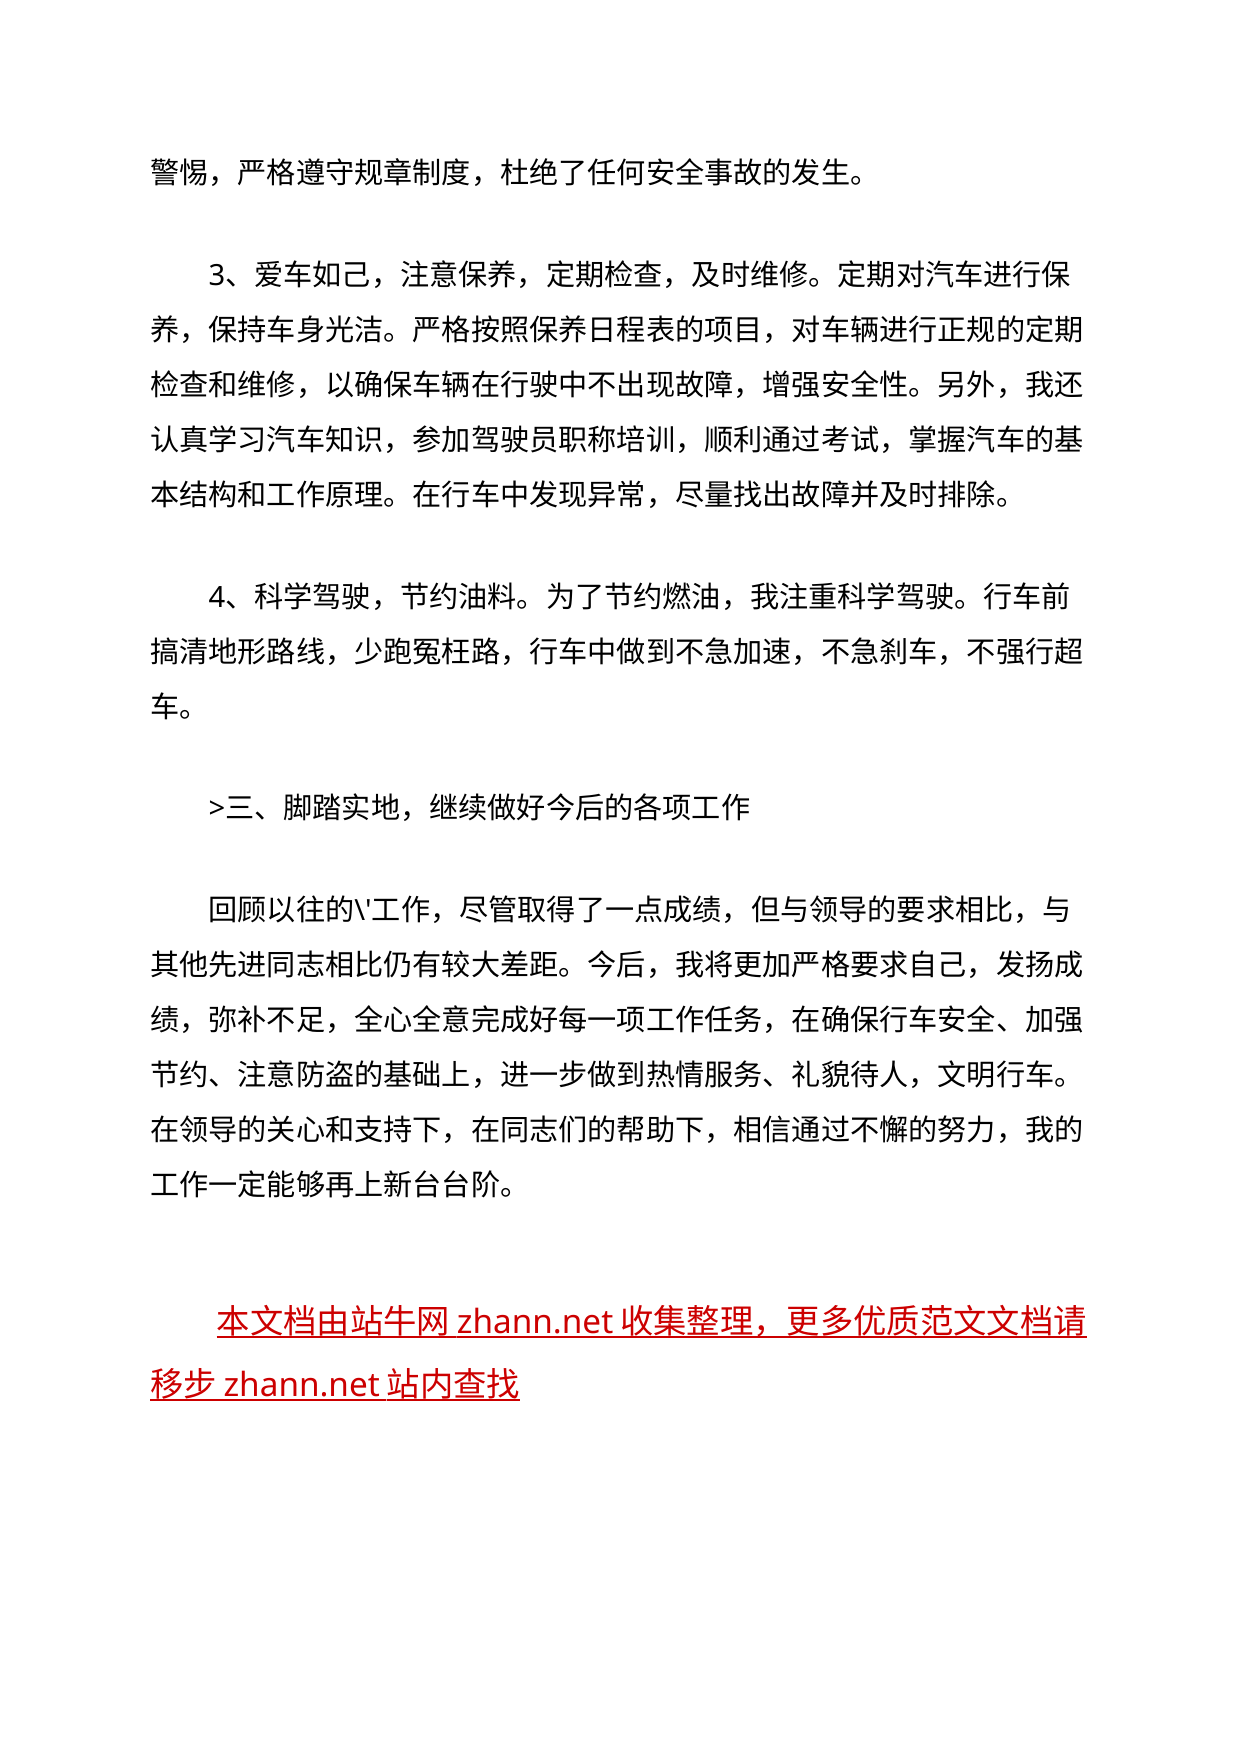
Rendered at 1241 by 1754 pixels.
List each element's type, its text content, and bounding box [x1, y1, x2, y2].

text 3、爱车如己，注意保养，定期检查，及时维修。定期对汽车进行保养，保持车身光洁。严格按照保养日程表的项目，对车辆进行正规的定期检查和维修，以确保车辆在行驶中不出现故障，增强安全性。另外，我还认真学习汽车知识，参加驾驶员职称培训，顺利通过考试，掌握汽车的基本结构和工作原理。在行车中发现异常，尽量找出故障并及时排除。 [150, 252, 1090, 514]
text 4、科学驾驶，节约油料。为了节约燃油，我注重科学驾驶。行车前搞清地形路线，少跑冤枉路，行车中做到不急加速，不急刹车，不强行超车。 [150, 573, 1090, 725]
text >三、脚踏实地，继续做好今后的各项工作 [150, 785, 1090, 827]
text 本文档由站牛网zhann.net收集整理，更多优质范文文档请移步zhann.net站内查找 [150, 1294, 1090, 1406]
text 回顾以往的\'工作，尽管取得了一点成绩，但与领导的要求相比，与其他先进同志相比仍有较大差距。今后，我将更加严格要求自己，发扬成绩，弥补不足，全心全意完成好每一项工作任务，在确保行车安全、加强节约、注意防盗的基础上，进一步做到热情服务、礼貌待人，文明行车。在领导的关心和支持下，在同志们的帮助下，相信通过不懈的努力，我的工作一定能够再上新台台阶。 [150, 887, 1090, 1204]
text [150, 150, 1090, 192]
